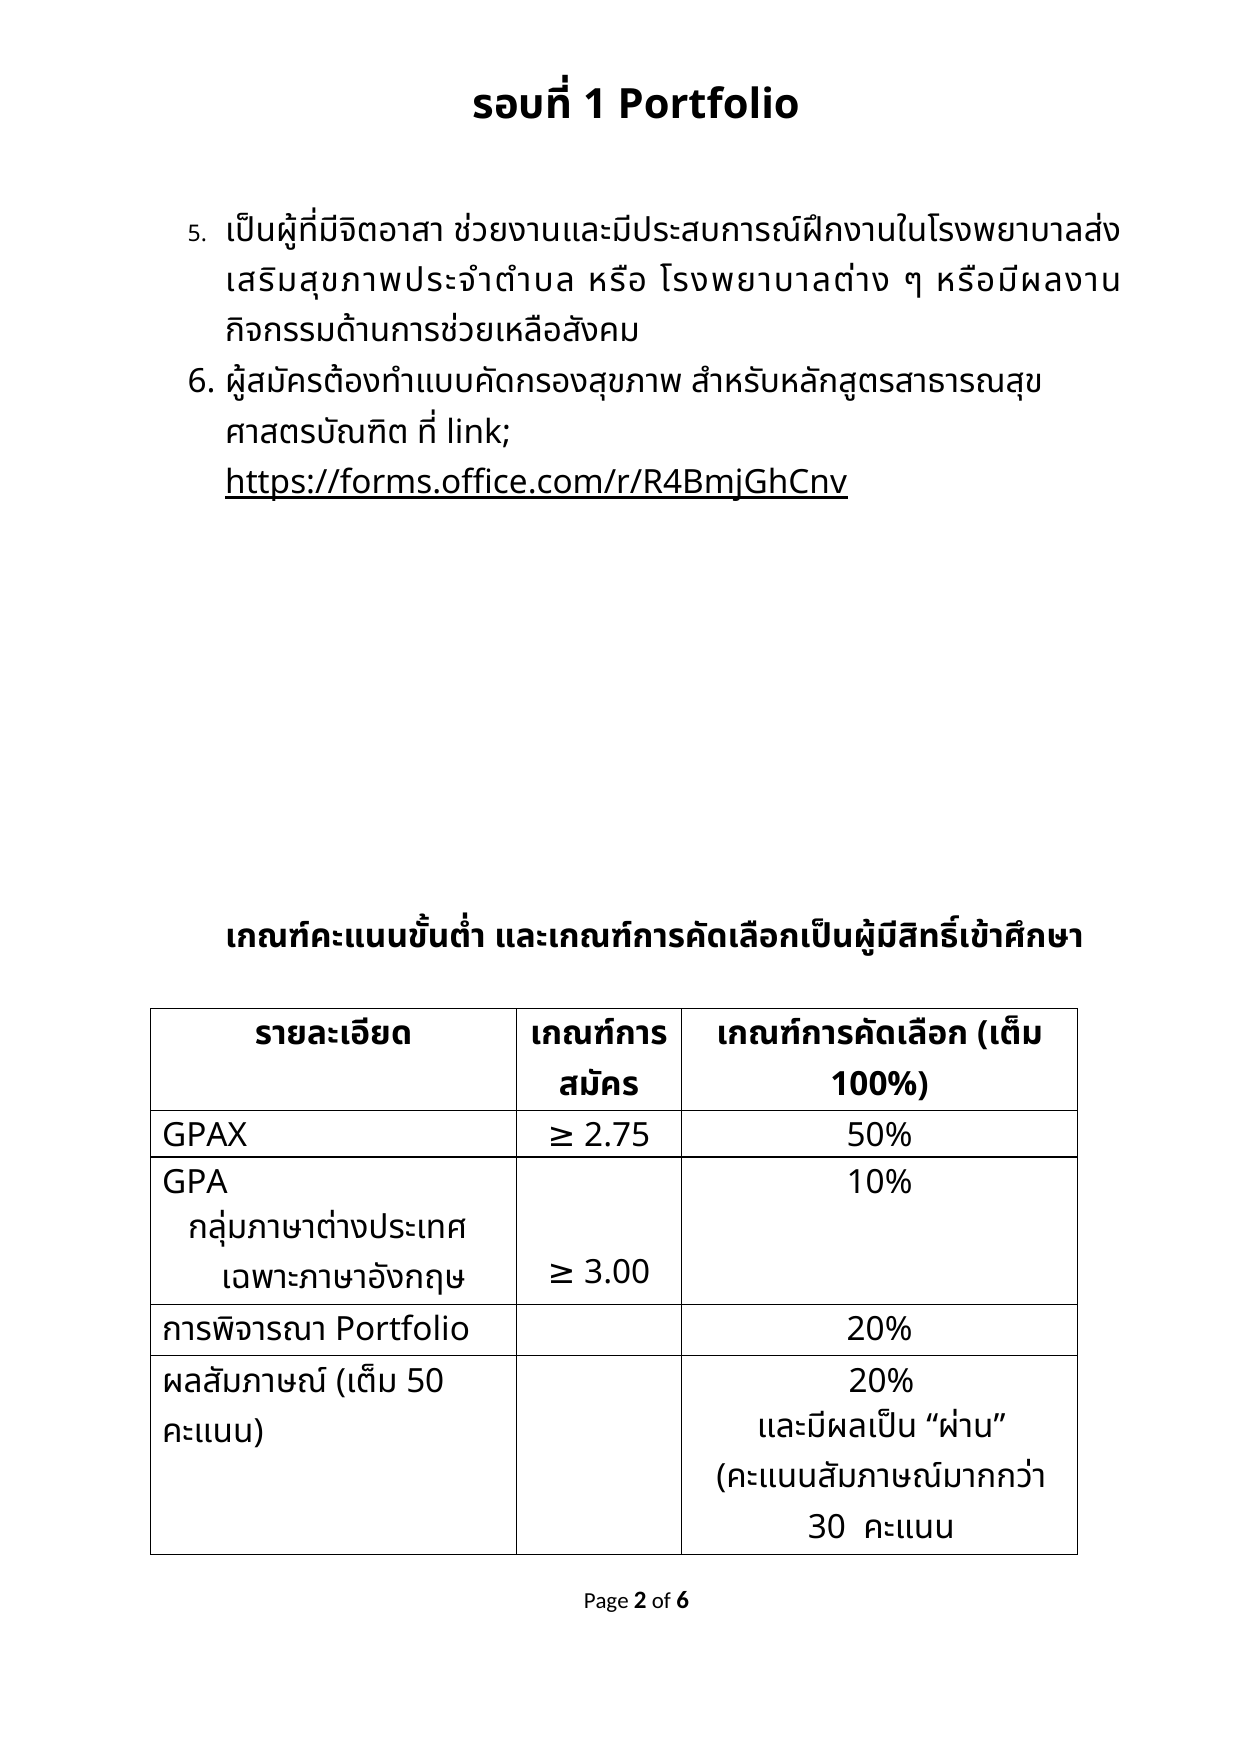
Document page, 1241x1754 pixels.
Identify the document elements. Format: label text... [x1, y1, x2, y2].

table_cell ผลสัมภาษณ์ (เต็ม 50 คะแนน) [151, 1356, 516, 1553]
table_cell ≥ 2.75 [517, 1111, 681, 1156]
table_cell 20% และมีผลเป็น “ผ่าน” (คะแนนสัมภาษณ์มากกว่า 30 คะแนน [682, 1356, 1077, 1553]
table_cell ≥ 3.00 [517, 1203, 681, 1304]
table_header เกณฑ์การสมัคร [517, 1009, 681, 1110]
table_cell GPAX [151, 1111, 516, 1156]
table_cell กลุ่มภาษาต่างประเทศ เฉพาะภาษาอังกฤษ [151, 1203, 516, 1304]
table_cell [517, 1305, 681, 1355]
table_cell [517, 1158, 681, 1203]
table_cell การพิจารณา Portfolio [151, 1305, 516, 1355]
table_cell 50% [682, 1111, 1077, 1156]
table_cell 20% [682, 1305, 1077, 1355]
table_cell GPA [151, 1158, 516, 1203]
table_cell 10% [682, 1158, 1077, 1203]
table_cell [682, 1203, 1077, 1304]
text เกณฑ์คะแนนขั้นต่ำ และเกณฑ์การคัดเลือกเป็นผู้มีสิทธิ์เข้าศึกษา [150, 912, 1122, 963]
table_header เกณฑ์การคัดเลือก (เต็ม 100%) [682, 1009, 1077, 1110]
table_cell [517, 1356, 681, 1553]
table_header รายละเอียด [151, 1009, 516, 1110]
list ผู้สมัครต้องทำแบบคัดกรองสุขภาพ สำหรับหลักสูตรสาธารณสุขศาสตรบัณฑิต ที่ link; https://forms.office.com/r/R4BmjGhCnv [187, 357, 1122, 503]
list เป็นผู้ที่มีจิตอาสา ช่วยงานและมีประสบการณ์ฝึกงานในโรงพยาบาลส่งเสริมสุขภาพประจำตำบล หรือ โรงพยาบาลต่าง ๆ หรือมีผลงานกิจกรรมด้านการช่วยเหลือสังคม [187, 206, 1122, 357]
